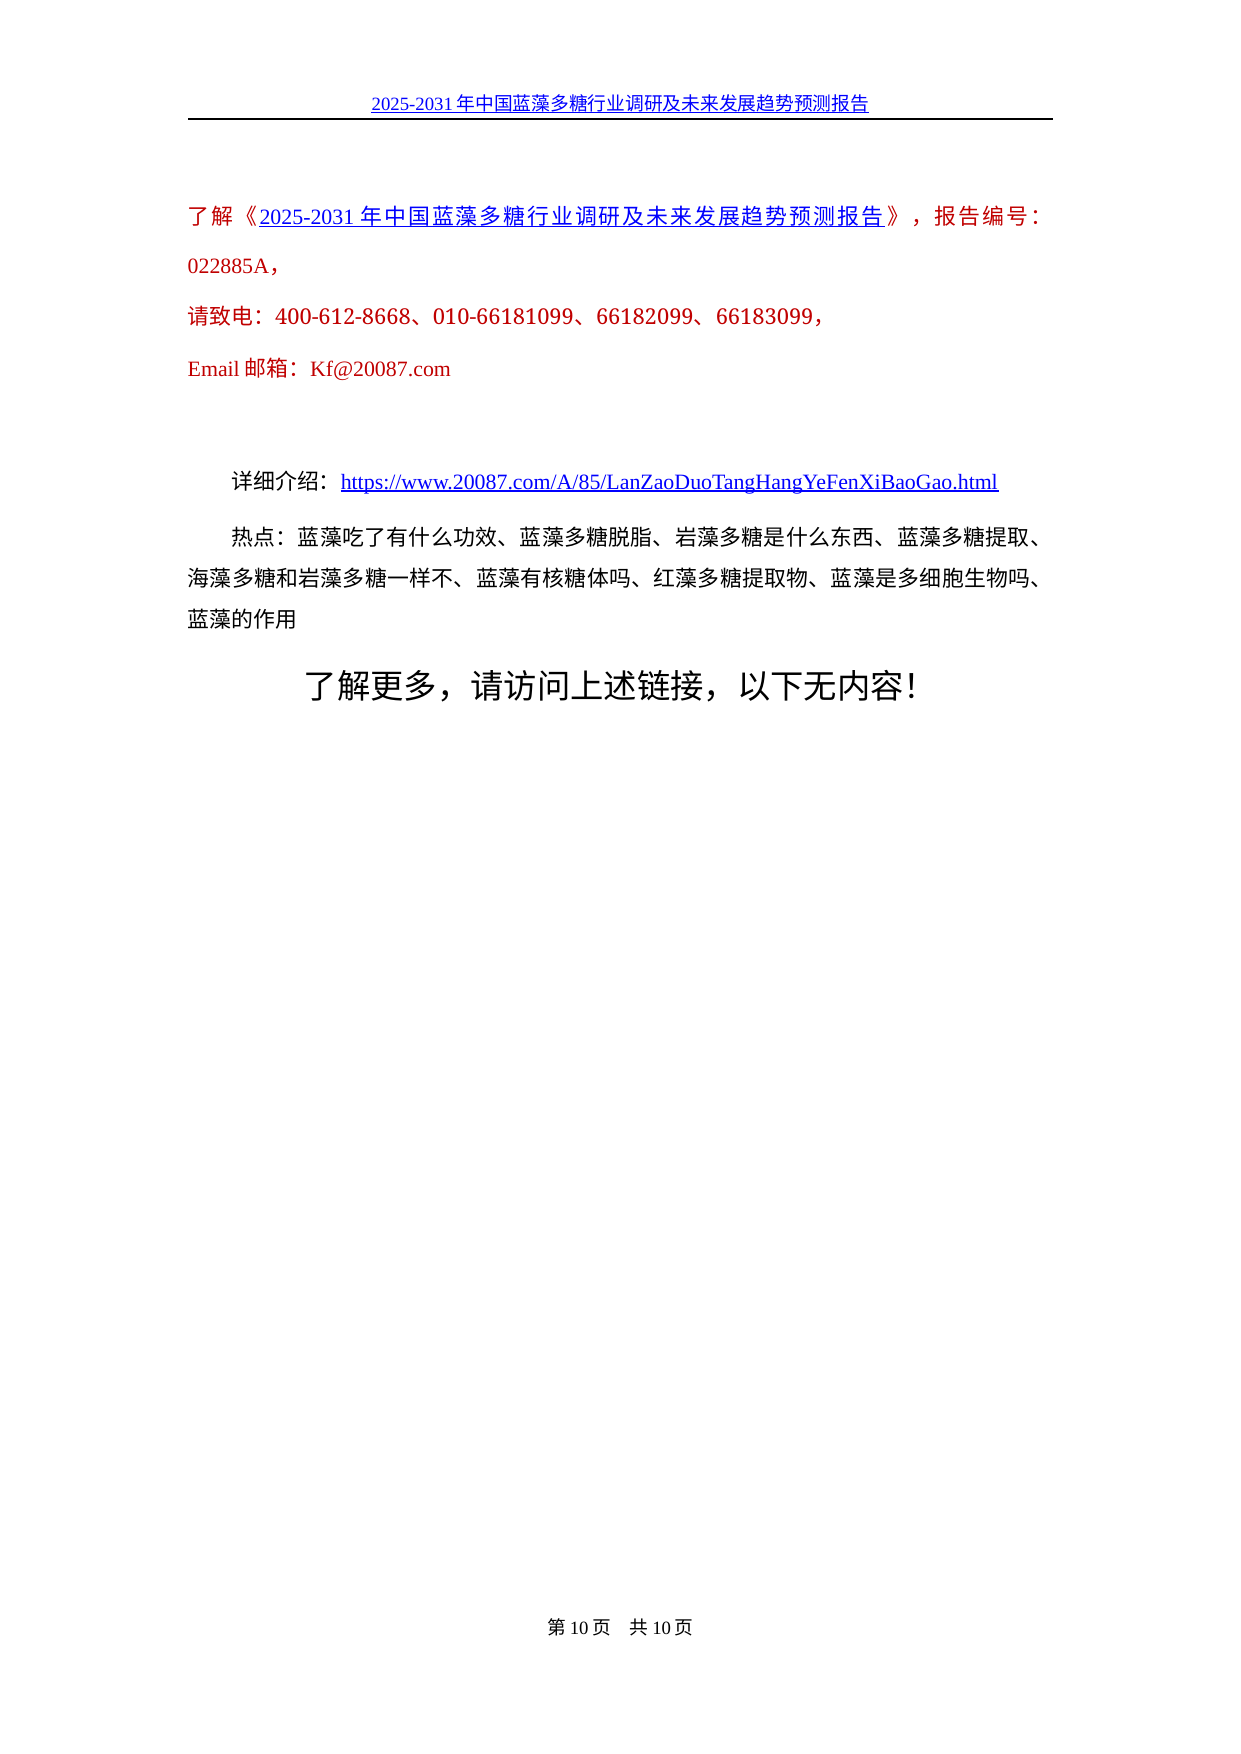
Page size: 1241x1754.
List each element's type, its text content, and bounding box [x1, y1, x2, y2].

text 详细介绍：https://www.20087.com/A/85/LanZaoDuoTangHangYeFenXiBaoGao.html [187, 463, 1053, 496]
text 了解《2025-2031年中国蓝藻多糖行业调研及未来发展趋势预测报告》，报告编号：022885A， [187, 198, 1053, 280]
text Email邮箱：Kf@20087.com [187, 350, 1053, 383]
title 了解更多，请访问上述链接，以下无内容！ [187, 651, 1053, 716]
text 热点：蓝藻吃了有什么功效、蓝藻多糖脱脂、岩藻多糖是什么东西、蓝藻多糖提取、海藻多糖和岩藻多糖一样不、蓝藻有核糖体吗、红藻多糖提取物、蓝藻是多细胞生物吗、蓝藻的作用 [187, 520, 1053, 634]
text 请致电：400-612-8668、010-66181099、66182099、66183099， [187, 299, 1053, 331]
